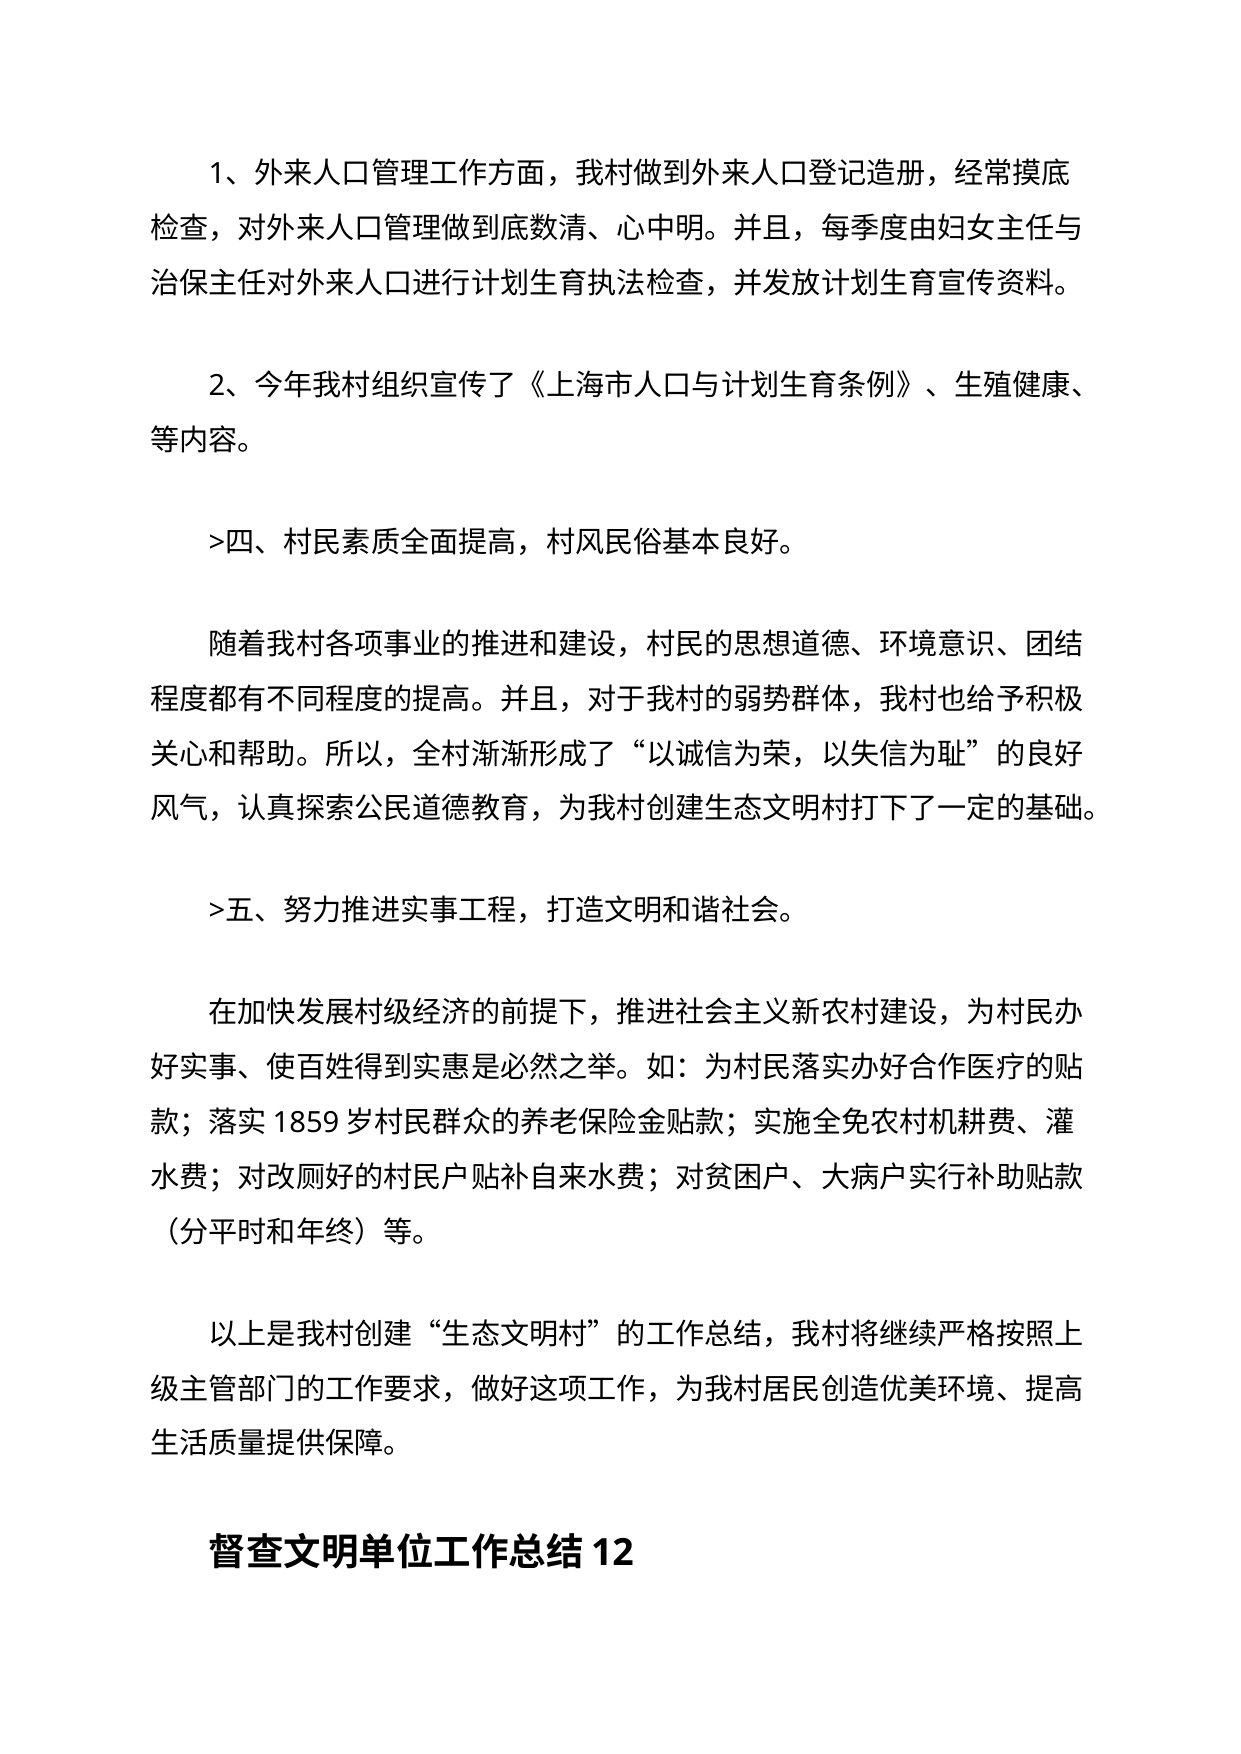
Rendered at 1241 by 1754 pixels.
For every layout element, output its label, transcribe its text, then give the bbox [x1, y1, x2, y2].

text >五、努力推进实事工程，打造文明和谐社会。 [150, 887, 1090, 929]
text 在加快发展村级经济的前提下，推进社会主义新农村建设，为村民办好实事、使百姓得到实惠是必然之举。如：为村民落实办好合作医疗的贴款；落实1859岁村民群众的养老保险金贴款；实施全免农村机耕费、灌水费；对改厕好的村民户贴补自来水费；对贫困户、大病户实行补助贴款（分平时和年终）等。 [150, 989, 1090, 1251]
text 督查文明单位工作总结12 [150, 1522, 1090, 1576]
text 2、今年我村组织宣传了《上海市人口与计划生育条例》、生殖健康、等内容。 [150, 362, 1090, 459]
text 随着我村各项事业的推进和建设，村民的思想道德、环境意识、团结程度都有不同程度的提高。并且，对于我村的弱势群体，我村也给予积极关心和帮助。所以，全村渐渐形成了“以诚信为荣，以失信为耻”的良好风气，认真探索公民道德教育，为我村创建生态文明村打下了一定的基础。 [150, 620, 1090, 827]
text 以上是我村创建“生态文明村”的工作总结，我村将继续严格按照上级主管部门的工作要求，做好这项工作，为我村居民创造优美环境、提高生活质量提供保障。 [150, 1310, 1090, 1462]
text >四、村民素质全面提高，村风民俗基本良好。 [150, 518, 1090, 561]
text 1、外来人口管理工作方面，我村做到外来人口登记造册，经常摸底检查，对外来人口管理做到底数清、心中明。并且，每季度由妇女主任与治保主任对外来人口进行计划生育执法检查，并发放计划生育宣传资料。 [150, 150, 1090, 302]
